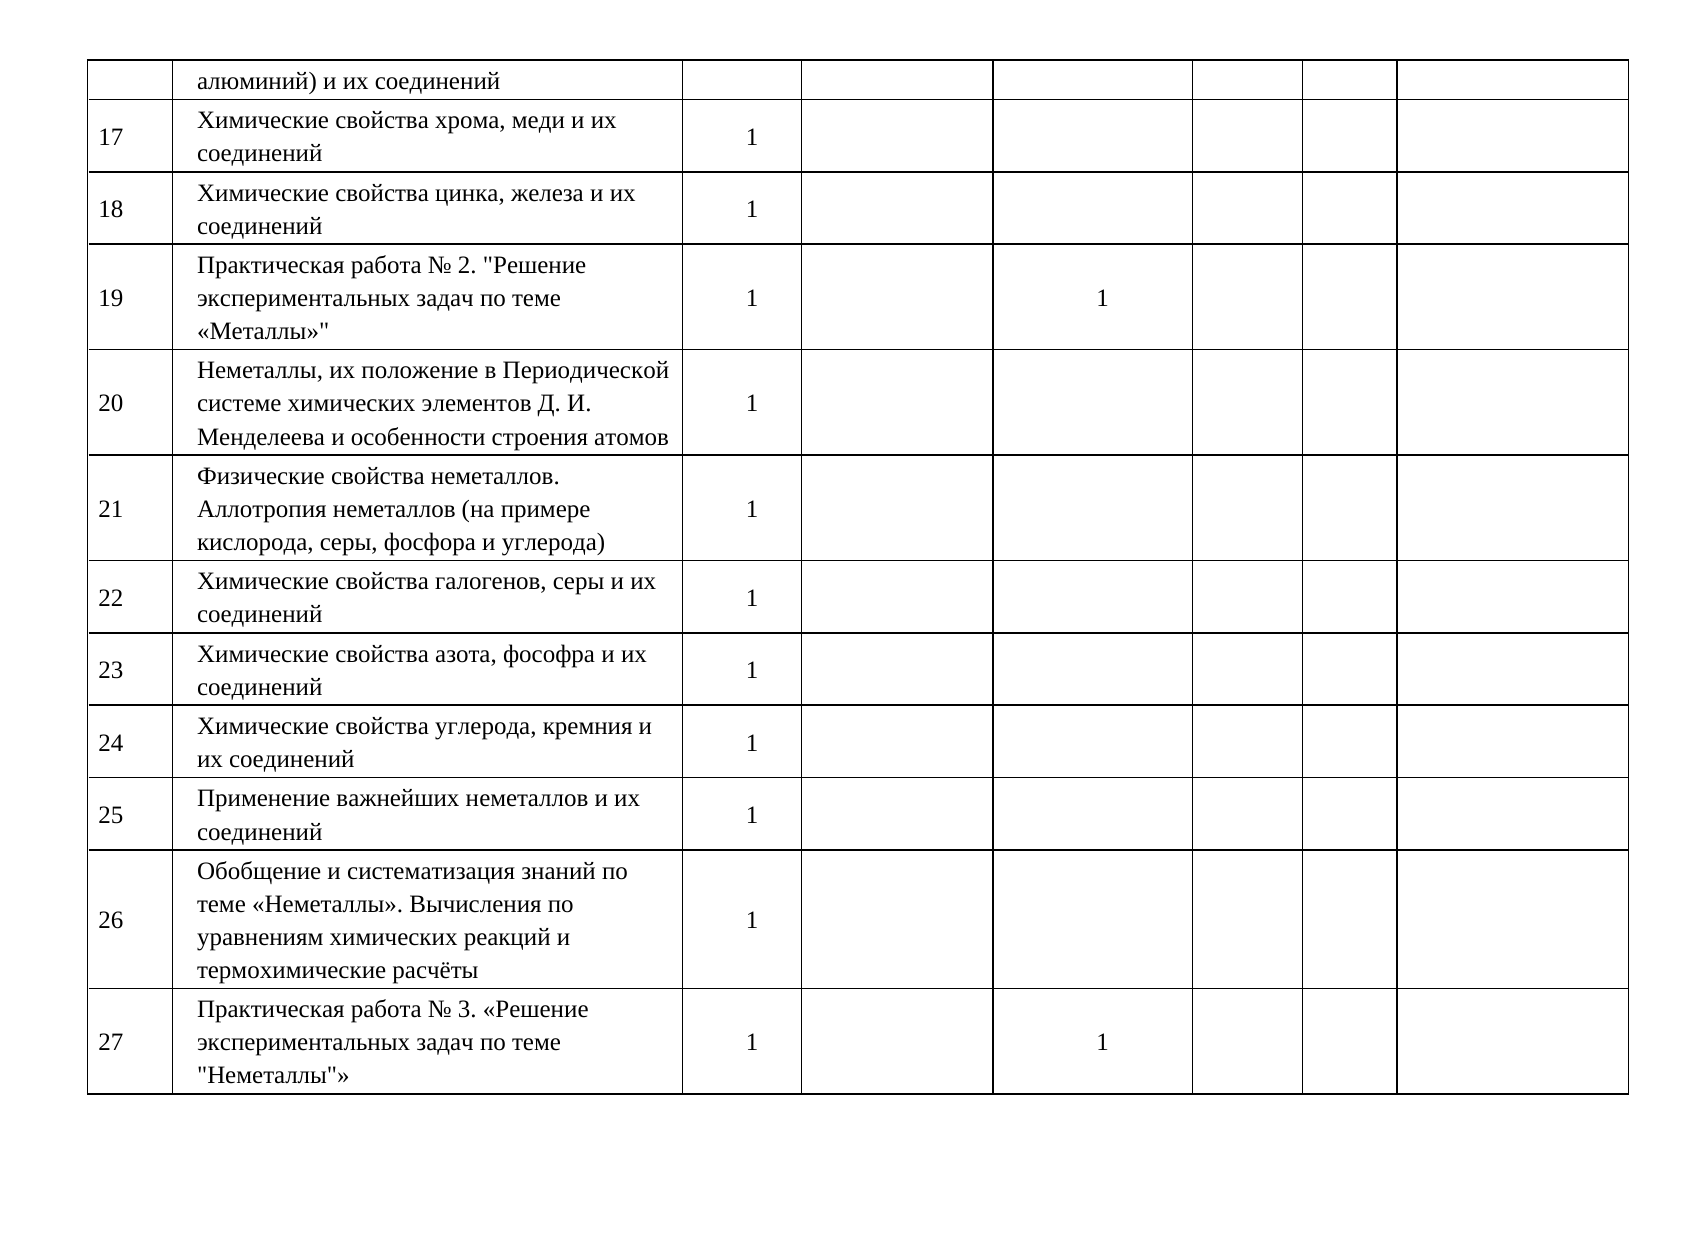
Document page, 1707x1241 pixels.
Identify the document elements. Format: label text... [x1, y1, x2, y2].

table_cell 1 [683, 100, 801, 171]
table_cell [173, 61, 682, 98]
table_cell [1193, 100, 1302, 171]
table_cell 1 [994, 989, 1192, 1093]
table_cell 25 [88, 778, 172, 849]
table_cell [802, 561, 992, 632]
table_cell 26 [88, 850, 172, 988]
table_cell Практическая работа № 3. «Решение экспериментальных задач по теме "Неметаллы"» [173, 989, 682, 1093]
table_cell [1303, 778, 1396, 849]
table_cell [1193, 989, 1302, 1093]
table_cell [994, 851, 1192, 988]
table_cell [1398, 350, 1628, 454]
table_cell [1193, 561, 1302, 632]
table_cell [1193, 173, 1302, 243]
table_cell [802, 61, 992, 98]
table_cell [1303, 100, 1396, 171]
table_cell 20 [88, 350, 172, 454]
table_cell 22 [88, 561, 172, 632]
table_cell Неметаллы, их положение в Периодической системе химических элементов Д. И. Менделеева и особенности строения атомов [173, 350, 682, 454]
table_cell [994, 634, 1192, 704]
table_cell [1303, 173, 1396, 243]
table_cell 1 [683, 456, 801, 559]
table_cell [1193, 851, 1302, 988]
table_cell Химические свойства цинка, железа и их соединений [173, 173, 682, 243]
table_cell [802, 456, 992, 559]
table_cell [1193, 456, 1302, 559]
table_cell [1193, 706, 1302, 777]
table_cell [994, 350, 1192, 454]
table_cell 1 [683, 561, 801, 632]
table_cell [1398, 989, 1628, 1093]
table_cell [1193, 245, 1302, 349]
table_cell [1193, 61, 1302, 98]
table_cell [802, 173, 992, 243]
table_cell [1193, 634, 1302, 704]
table_cell 1 [683, 851, 801, 988]
table_cell [1398, 778, 1628, 849]
table_cell Химические свойства азота, фософра и их соединений [173, 634, 682, 704]
table_cell 1 [683, 245, 801, 349]
table_cell Химические свойства хрома, меди и их соединений [173, 100, 682, 171]
table_cell [994, 61, 1192, 98]
table_cell [994, 561, 1192, 632]
table_cell 27 [88, 989, 172, 1093]
table_cell Химические свойства углерода, кремния и их соединений [173, 706, 682, 777]
table_cell [1303, 350, 1396, 454]
table_cell [802, 245, 992, 349]
table_cell [994, 456, 1192, 559]
table_cell [994, 100, 1192, 171]
table_cell Химические свойства галогенов, серы и их соединений [173, 561, 682, 632]
table_cell [1303, 851, 1396, 988]
table_cell 1 [683, 350, 801, 454]
table_cell [802, 634, 992, 704]
table_cell 1 [683, 173, 801, 243]
table_cell Физические свойства неметаллов. Аллотропия неметаллов (на примере кислорода, серы, фосфора и углерода) [173, 456, 682, 559]
table_cell [1193, 350, 1302, 454]
table_cell [802, 778, 992, 849]
table_cell 16 [88, 61, 172, 98]
table_cell [994, 778, 1192, 849]
table_cell Применение важнейших неметаллов и их соединений [173, 778, 682, 849]
table_cell [1303, 634, 1396, 704]
table_cell [1398, 100, 1628, 171]
table_cell [802, 706, 992, 777]
table_cell [1398, 245, 1628, 349]
table_cell 19 [88, 244, 172, 349]
table_cell [1303, 989, 1396, 1093]
table_cell 1 [683, 706, 801, 777]
table_cell [1303, 706, 1396, 777]
table_cell Обобщение и систематизация знаний по теме «Неметаллы». Вычисления по уравнениям химических реакций и термохимические расчёты [173, 851, 682, 988]
table_cell 1 [683, 989, 801, 1093]
table_cell [802, 350, 992, 454]
table_cell 1 [683, 61, 801, 98]
table_cell 1 [683, 778, 801, 849]
table_cell 21 [88, 455, 172, 559]
table_cell [1193, 778, 1302, 849]
table_cell 24 [88, 705, 172, 777]
table_cell [802, 989, 992, 1093]
table_cell 1 [683, 634, 801, 704]
table_cell [1303, 456, 1396, 559]
table_cell [802, 851, 992, 988]
table_cell 23 [88, 633, 172, 704]
table_cell 18 [88, 172, 172, 243]
table_cell [1398, 61, 1628, 98]
table_cell [1303, 561, 1396, 632]
table_cell [1303, 245, 1396, 349]
table_cell [1398, 456, 1628, 559]
table_cell [802, 100, 992, 171]
table_cell [1398, 173, 1628, 243]
table_cell [994, 706, 1192, 777]
table_cell [1398, 706, 1628, 777]
table_cell 17 [88, 100, 172, 171]
table_cell [1303, 61, 1396, 98]
table_cell [1398, 851, 1628, 988]
table_cell [1398, 561, 1628, 632]
table_cell Практическая работа № 2. "Решение экспериментальных задач по теме «Металлы»" [173, 245, 682, 349]
table_cell 1 [994, 245, 1192, 349]
table_cell [994, 173, 1192, 243]
table_cell [1398, 634, 1628, 704]
